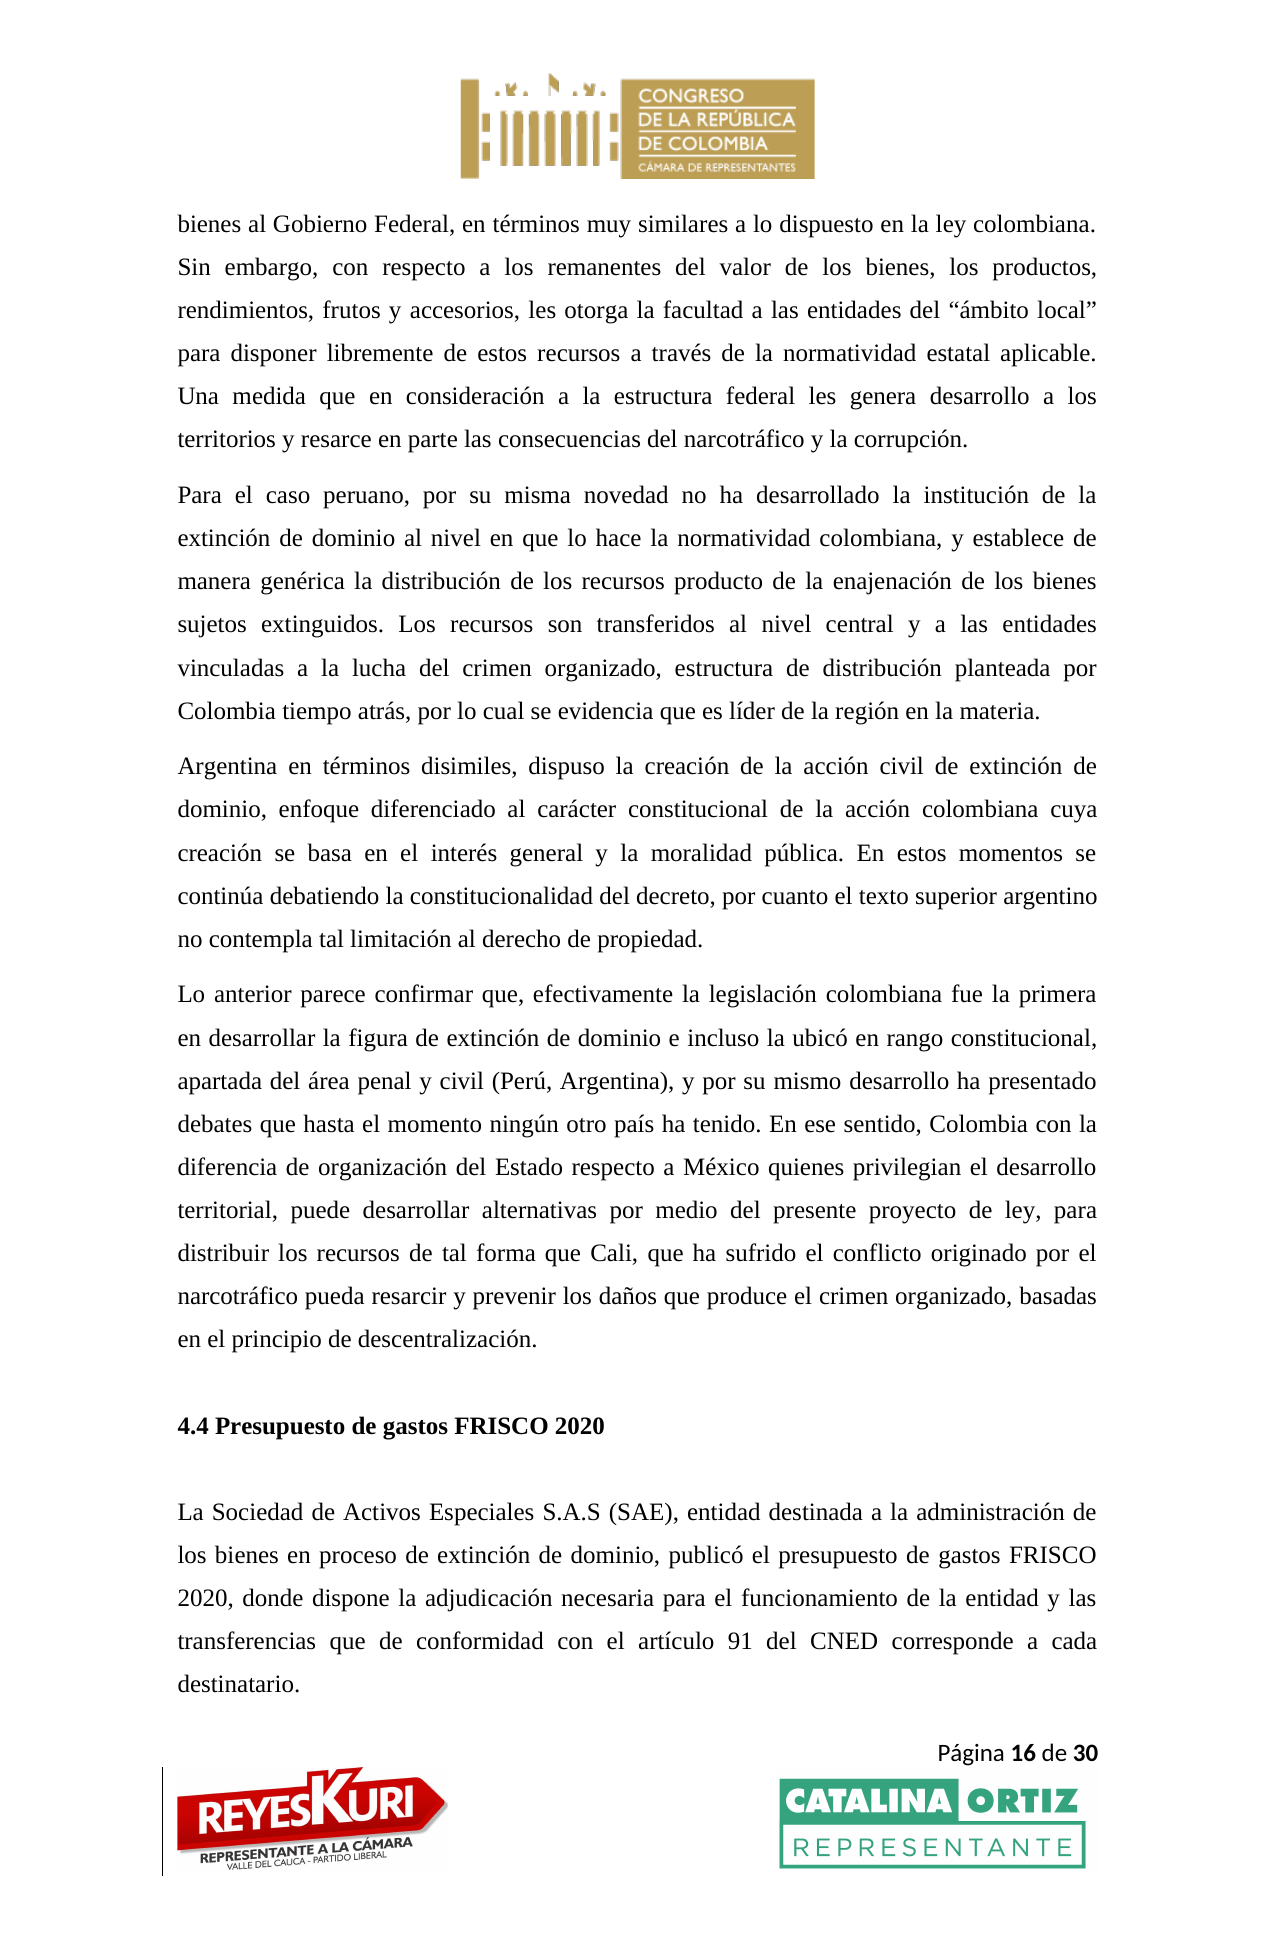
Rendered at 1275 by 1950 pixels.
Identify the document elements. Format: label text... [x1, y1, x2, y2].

picture [775, 1768, 1098, 1874]
text La Sociedad de Activos Especiales S.A.S (SAE), entidad destinada a la administración de los bienes en proceso de extinción de dominio, publicó el presupuesto de gastos FRISCO 2020, donde dispone la adjudicación necesaria para el funcionamiento de la entidad y las transferencias que de conformidad con el artículo 91 del CNED corresponde a cada destinatario. [177, 1497, 1098, 1698]
text Para el caso peruano, por su misma novedad no ha desarrollado la institución de la extinción de dominio al nivel en que lo hace la normatividad colombiana, y establece de manera genérica la distribución de los recursos producto de la enajenación de los bienes sujetos extinguidos. Los recursos son transferidos al nivel central y a las entidades vinculadas a la lucha del crimen organizado, estructura de distribución planteada por Colombia tiempo atrás, por lo cual se evidencia que es líder de la región en la materia. [177, 480, 1098, 724]
text Argentina en términos disimiles, dispuso la creación de la acción civil de extinción de dominio, enfoque diferenciado al carácter constitucional de la acción colombiana cuya creación se basa en el interés general y la moralidad pública. En estos momentos se continúa debatiendo la constitucionalidad del decreto, por cuanto el texto superior argentino no contempla tal limitación al derecho de propiedad. [177, 751, 1098, 953]
text Lo anterior parece confirmar que, efectivamente la legislación colombiana fue la primera en desarrollar la figura de extinción de dominio e incluso la ubicó en rango constitucional, apartada del área penal y civil (Perú, Argentina), y por su mismo desarrollo ha presentado debates que hasta el momento ningún otro país ha tenido. En ese sentido, Colombia con la diferencia de organización del Estado respecto a México quienes privilegian el desarrollo territorial, puede desarrollar alternativas por medio del presente proyecto de ley, para distribuir los recursos de tal forma que Cali, que ha sufrido el conflicto originado por el narcotráfico pueda resarcir y prevenir los daños que produce el crimen organizado, basadas en el principio de descentralización. [177, 979, 1098, 1353]
text 4.4 Presupuesto de gastos FRISCO 2020 [177, 1411, 1098, 1439]
picture [460, 73, 815, 179]
picture [177, 1767, 449, 1870]
